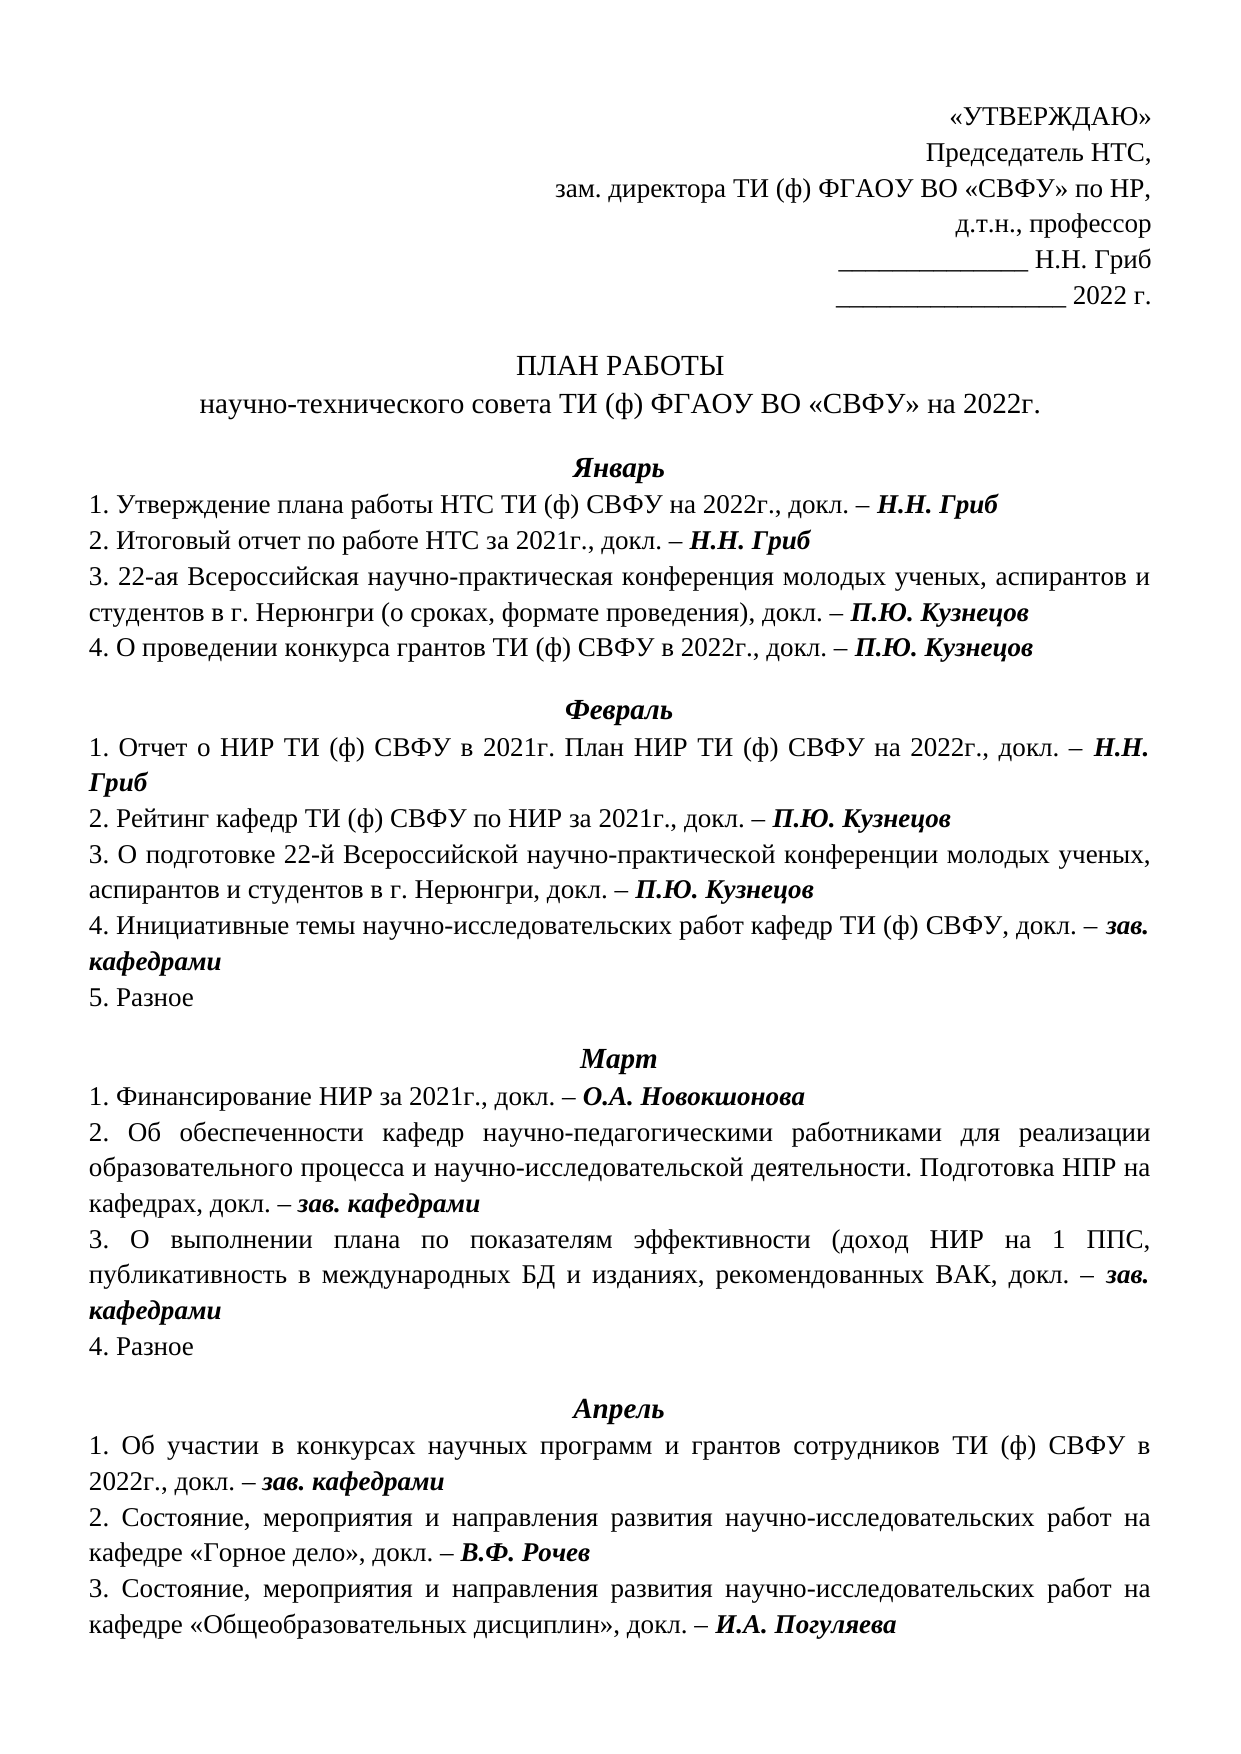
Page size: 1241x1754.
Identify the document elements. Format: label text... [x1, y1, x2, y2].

text ______________ Н.Н. Гриб [89, 243, 1152, 274]
text 2. Состояние, мероприятия и направления развития научно-исследовательских работ на кафедре «Горное дело», докл. – В.Ф. Рочев [89, 1501, 1152, 1568]
text 3. О подготовке 22-й Всероссийской научно-практической конференции молодых ученых, аспирантов и студентов в г. Нерюнгри, докл. – П.Ю. Кузнецов [89, 838, 1152, 905]
text Апрель [89, 1391, 1152, 1424]
text _________________ 2022 г. [89, 279, 1152, 310]
text 4. Разное [89, 1330, 1152, 1361]
text Председатель НТС, [89, 136, 1152, 167]
text Март [89, 1041, 1152, 1075]
text зам. директора ТИ (ф) ФГАОУ ВО «СВФУ» по НР, [89, 172, 1152, 203]
text 2. Итоговый отчет по работе НТС за 2021г., докл. – Н.Н. Гриб [89, 524, 1152, 555]
text Январь [89, 450, 1152, 483]
text ПЛАН РАБОТЫ [89, 348, 1152, 381]
text 3. Состояние, мероприятия и направления развития научно-исследовательских работ на кафедре «Общеобразовательных дисциплин», докл. – И.А. Погуляева [89, 1572, 1152, 1639]
text 2. Об обеспеченности кафедр научно-педагогическими работниками для реализации образовательного процесса и научно-исследовательской деятельности. Подготовка НПР на кафедрах, докл. – зав. кафедрами [89, 1116, 1152, 1218]
text 2. Рейтинг кафедр ТИ (ф) СВФУ по НИР за 2021г., докл. – П.Ю. Кузнецов [89, 802, 1152, 833]
text 1. Финансирование НИР за 2021г., докл. – О.А. Новокшонова [89, 1080, 1152, 1111]
text 1. Отчет о НИР ТИ (ф) СВФУ в 2021г. План НИР ТИ (ф) СВФУ на 2022г., докл. – Н.Н. Гриб [89, 731, 1152, 797]
text 3. 22-ая Всероссийская научно-практическая конференция молодых ученых, аспирантов и студентов в г. Нерюнгри (о сроках, формате проведения), докл. – П.Ю. Кузнецов [89, 560, 1152, 627]
text научно-технического совета ТИ (ф) ФГАОУ ВО «СВФУ» на 2022г. [89, 386, 1152, 420]
text «УТВЕРЖДАЮ» [89, 100, 1152, 132]
text 1. Об участии в конкурсах научных программ и грантов сотрудников ТИ (ф) СВФУ в 2022г., докл. – зав. кафедрами [89, 1429, 1152, 1496]
text 4. О проведении конкурса грантов ТИ (ф) СВФУ в 2022г., докл. – П.Ю. Кузнецов [89, 631, 1152, 662]
text 3. О выполнении плана по показателям эффективности (доход НИР на 1 ППС, публикативность в международных БД и изданиях, рекомендованных ВАК, докл. – зав. кафедрами [89, 1223, 1152, 1326]
text 1. Утверждение плана работы НТС ТИ (ф) СВФУ на 2022г., докл. – Н.Н. Гриб [89, 488, 1152, 519]
text 5. Разное [89, 981, 1152, 1012]
text д.т.н., профессор [89, 208, 1152, 239]
text 4. Инициативные темы научно-исследовательских работ кафедр ТИ (ф) СВФУ, докл. – зав. кафедрами [89, 909, 1152, 976]
text Февраль [89, 692, 1152, 726]
